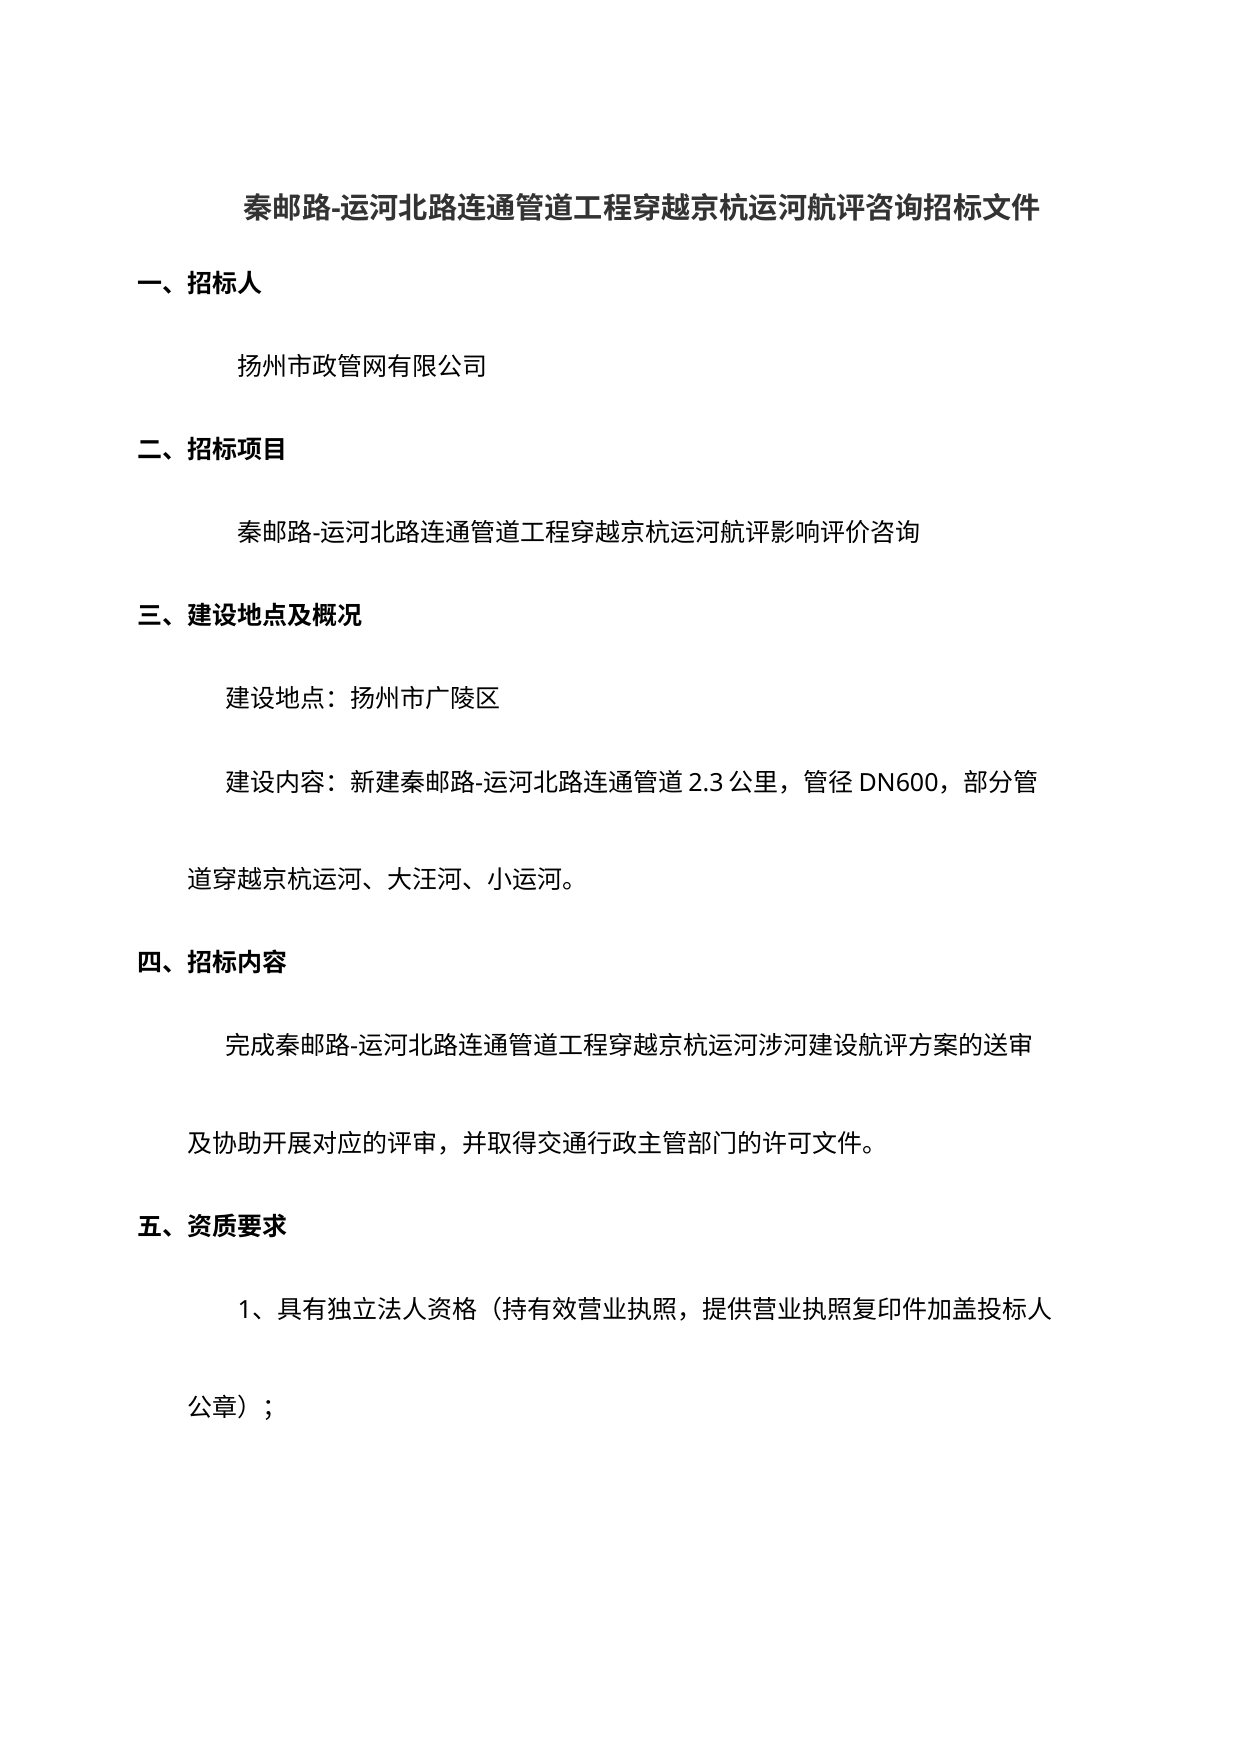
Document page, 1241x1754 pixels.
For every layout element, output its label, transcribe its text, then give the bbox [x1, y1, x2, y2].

text 秦邮路-运河北路连通管道工程穿越京杭运河航评咨询招标文件 [187, 173, 1053, 238]
text 1、具有独立法人资格（持有效营业执照，提供营业执照复印件加盖投标人公章）； [187, 1275, 1053, 1438]
list 三、建设地点及概况 [137, 581, 1053, 646]
list 五、资质要求 [137, 1192, 1053, 1257]
list 建设地点：扬州市广陵区 [187, 664, 1053, 729]
list 完成秦邮路-运河北路连通管道工程穿越京杭运河涉河建设航评方案的送审及协助开展对应的评审，并取得交通行政主管部门的许可文件。 [187, 1011, 1053, 1174]
list 扬州市政管网有限公司 [187, 332, 1053, 397]
list 建设内容：新建秦邮路-运河北路连通管道2.3公里，管径DN600，部分管道穿越京杭运河、大汪河、小运河。 [187, 748, 1053, 910]
list 二、招标项目 [137, 415, 1053, 480]
list 四、招标内容 [137, 928, 1053, 993]
list 一、招标人 [137, 249, 1053, 314]
list 秦邮路-运河北路连通管道工程穿越京杭运河航评影响评价咨询 [187, 498, 1053, 563]
